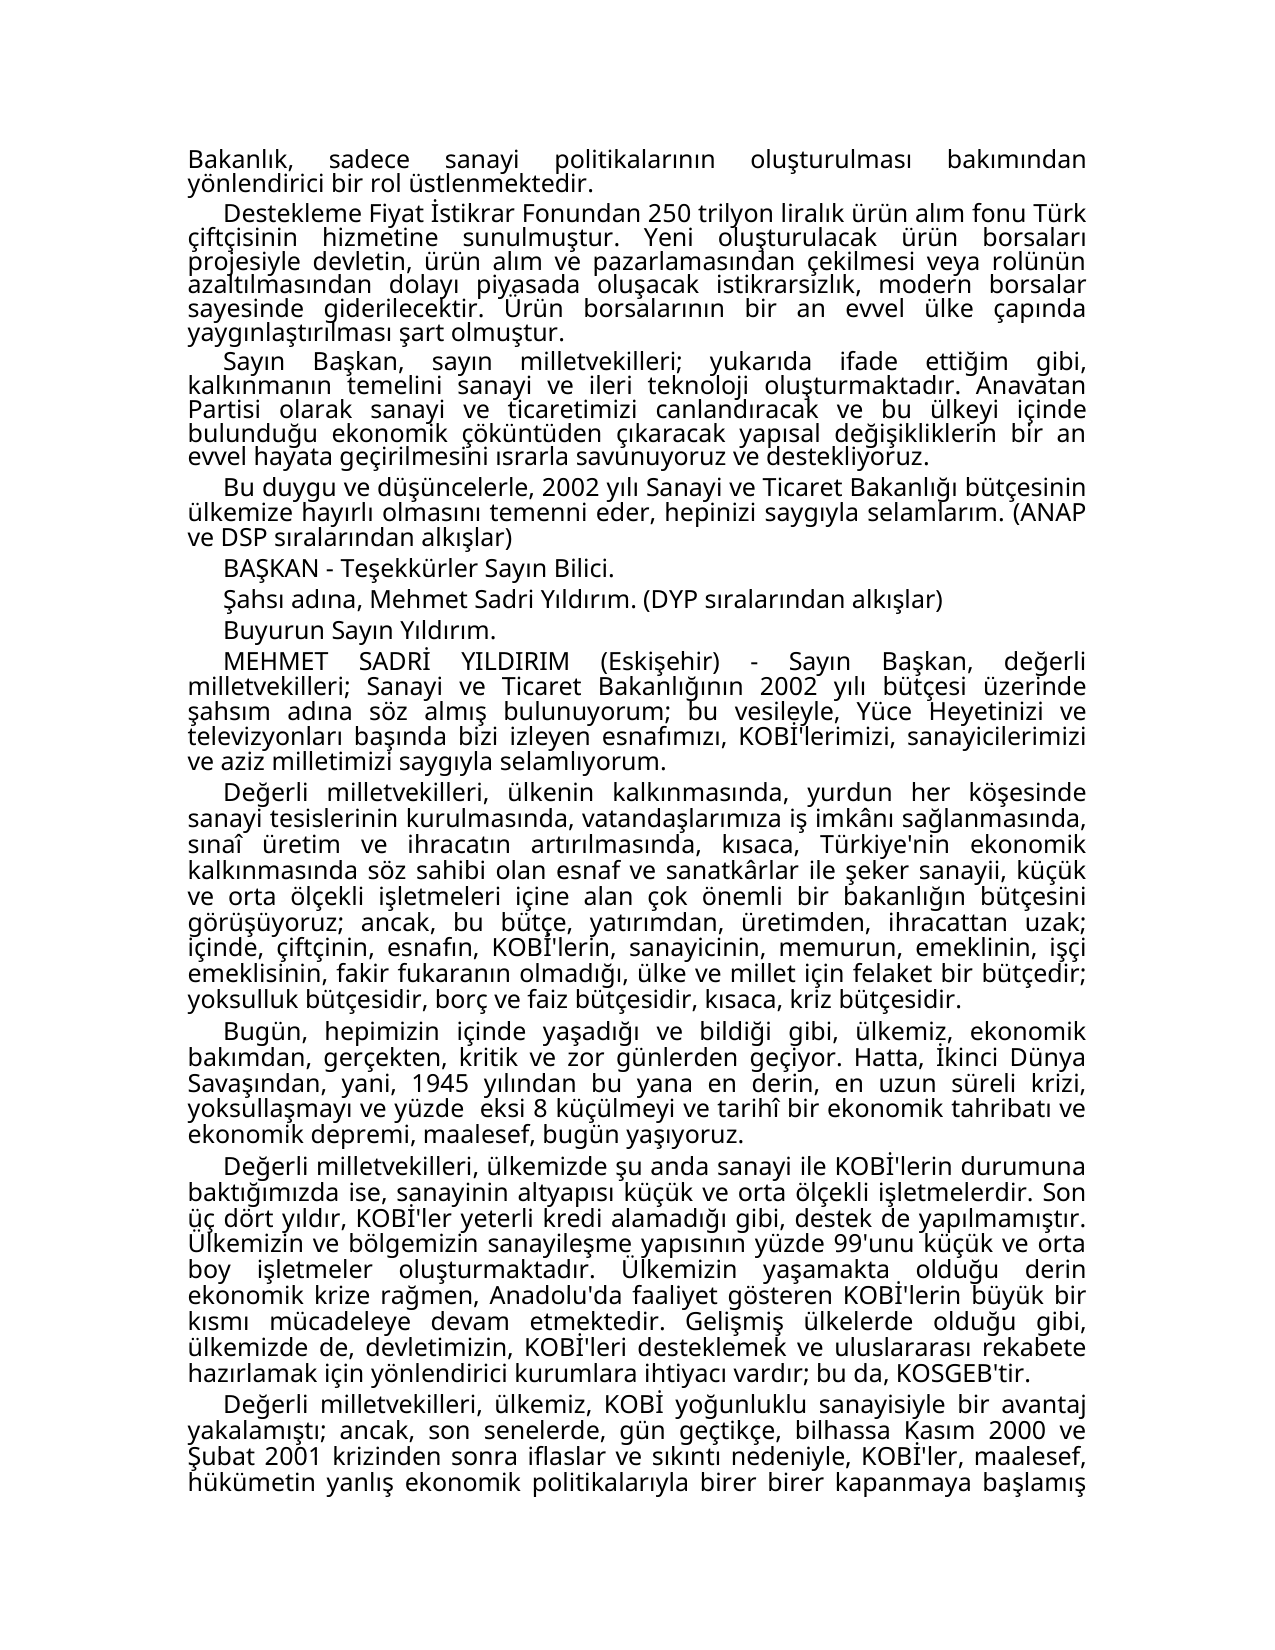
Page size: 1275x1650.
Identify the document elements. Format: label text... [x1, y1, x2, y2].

text Bugün, hepimizin içinde yaşadığı ve bildiği gibi, ülkemiz, ekonomik bakımdan, gerçekten, kritik ve zor günlerden geçiyor. Hatta, İkinci Dünya Savaşından, yani, 1945 yılından bu yana en derin, en uzun süreli krizi, yoksullaşmayı ve yüzde eksi 8 küçülmeyi ve tarihî bir ekonomik tahribatı ve ekonomik depremi, maalesef, bugün yaşıyoruz. [187, 1020, 1087, 1149]
text Buyurun Sayın Yıldırım. [187, 619, 1087, 644]
text Şahsı adına, Mehmet Sadri Yıldırım. (DYP sıralarından alkışlar) [187, 588, 1087, 613]
text MEHMET SADRİ YILDIRIM (Eskişehir) - Sayın Başkan, değerli milletvekilleri; Sanayi ve Ticaret Bakanlığının 2002 yılı bütçesi üzerinde şahsım adına söz almış bulunuyorum; bu vesileyle, Yüce Heyetinizi ve televizyonları başında bizi izleyen esnafımızı, KOBİ'lerimizi, sanayicilerimizi ve aziz milletimizi saygıyla selamlıyorum. [187, 650, 1087, 775]
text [187, 1393, 1087, 1497]
text Değerli milletvekilleri, ülkemizde şu anda sanayi ile KOBİ'lerin durumuna baktığımızda ise, sanayinin altyapısı küçük ve orta ölçekli işletmelerdir. Son üç dört yıldır, KOBİ'ler yeterli kredi alamadığı gibi, destek de yapılmamıştır. Ülkemizin ve bölgemizin sanayileşme yapısının yüzde 99'unu küçük ve orta boy işletmeler oluşturmaktadır. Ülkemizin yaşamakta olduğu derin ekonomik krize rağmen, Anadolu'da faaliyet gösteren KOBİ'lerin büyük bir kısmı mücadeleye devam etmektedir. Gelişmiş ülkelerde olduğu gibi, ülkemizde de, devletimizin, KOBİ'leri desteklemek ve uluslararası rekabete hazırlamak için yönlendirici kurumlara ihtiyacı vardır; bu da, KOSGEB'tir. [187, 1155, 1087, 1387]
text Değerli milletvekilleri, ülkenin kalkınmasında, yurdun her köşesinde sanayi tesislerinin kurulmasında, vatandaşlarımıza iş imkânı sağlanmasında, sınaî üretim ve ihracatın artırılmasında, kısaca, Türkiye'nin ekonomik kalkınmasında söz sahibi olan esnaf ve sanatkârlar ile şeker sanayii, küçük ve orta ölçekli işletmeleri içine alan çok önemli bir bakanlığın bütçesini görüşüyoruz; ancak, bu bütçe, yatırımdan, üretimden, ihracattan uzak; içinde, çiftçinin, esnafın, KOBİ'lerin, sanayicinin, memurun, emeklinin, işçi emeklisinin, fakir fukaranın olmadığı, ülke ve millet için felaket bir bütçedir; yoksulluk bütçesidir, borç ve faiz bütçesidir, kısaca, kriz bütçesidir. [187, 781, 1087, 1014]
text Sayın Başkan, sayın milletvekilleri; yukarıda ifade ettiğim gibi, kalkınmanın temelini sanayi ve ileri teknoloji oluşturmaktadır. Anavatan Partisi olarak sanayi ve ticaretimizi canlandıracak ve bu ülkeyi içinde bulunduğu ekonomik çöküntüden çıkaracak yapısal değişikliklerin bir an evvel hayata geçirilmesini ısrarla savunuyoruz ve destekliyoruz. [187, 352, 1087, 471]
text Destekleme Fiyat İstikrar Fonundan 250 trilyon liralık ürün alım fonu Türk çiftçisinin hizmetine sunulmuştur. Yeni oluşturulacak ürün borsaları projesiyle devletin, ürün alım ve pazarlamasından çekilmesi veya rolünün azaltılmasından dolayı piyasada oluşacak istikrarsızlık, modern borsalar sayesinde giderilecektir. Ürün borsalarının bir an evvel ülke çapında yaygınlaştırılması şart olmuştur. [187, 203, 1087, 346]
text Bu duygu ve düşüncelerle, 2002 yılı Sanayi ve Ticaret Bakanlığı bütçesinin ülkemize hayırlı olmasını temenni eder, hepinizi saygıyla selamlarım. (ANAP ve DSP sıralarından alkışlar) [187, 477, 1087, 552]
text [187, 150, 1087, 197]
text BAŞKAN - Teşekkürler Sayın Bilici. [187, 557, 1087, 582]
